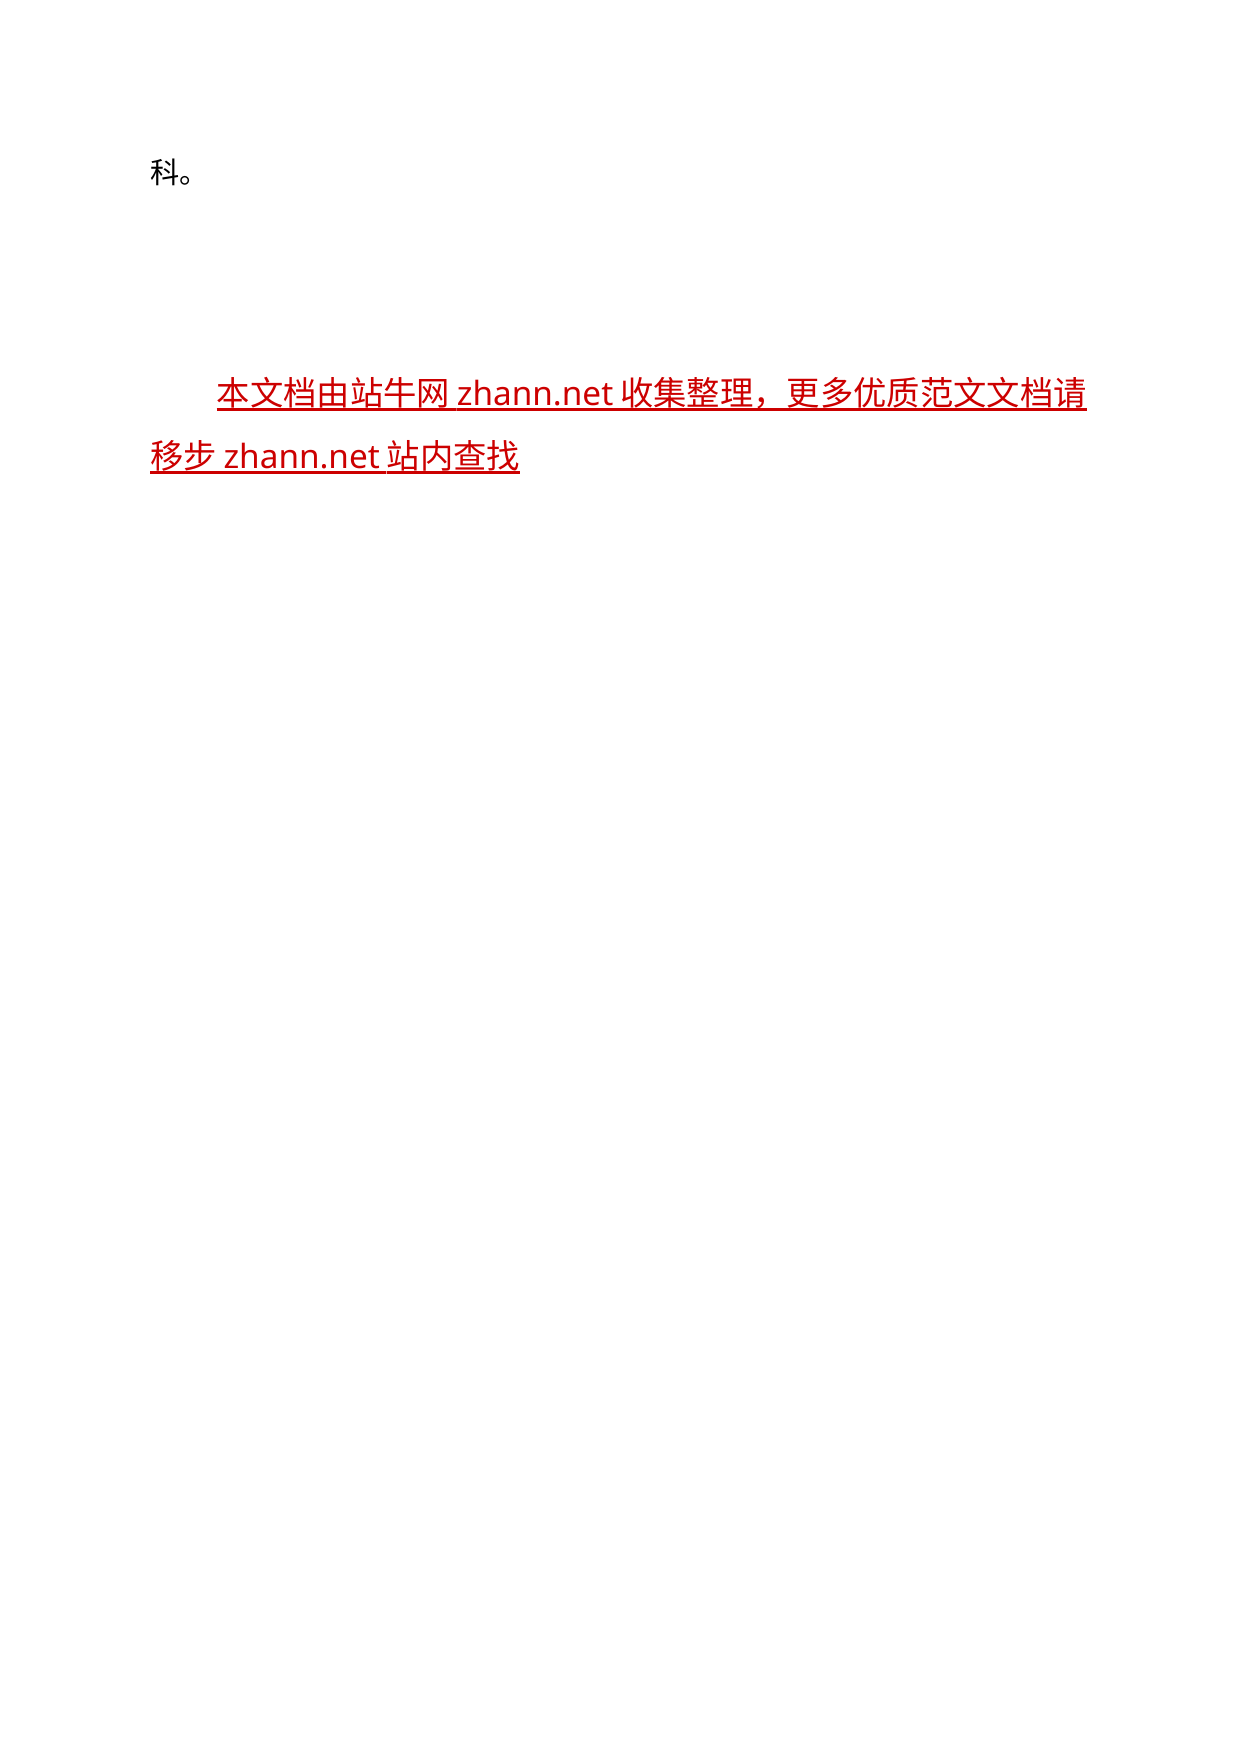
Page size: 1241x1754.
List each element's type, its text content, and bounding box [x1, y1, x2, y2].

text 本文档由站牛网zhann.net收集整理，更多优质范文文档请移步zhann.net站内查找 [150, 367, 1090, 478]
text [150, 150, 1090, 192]
